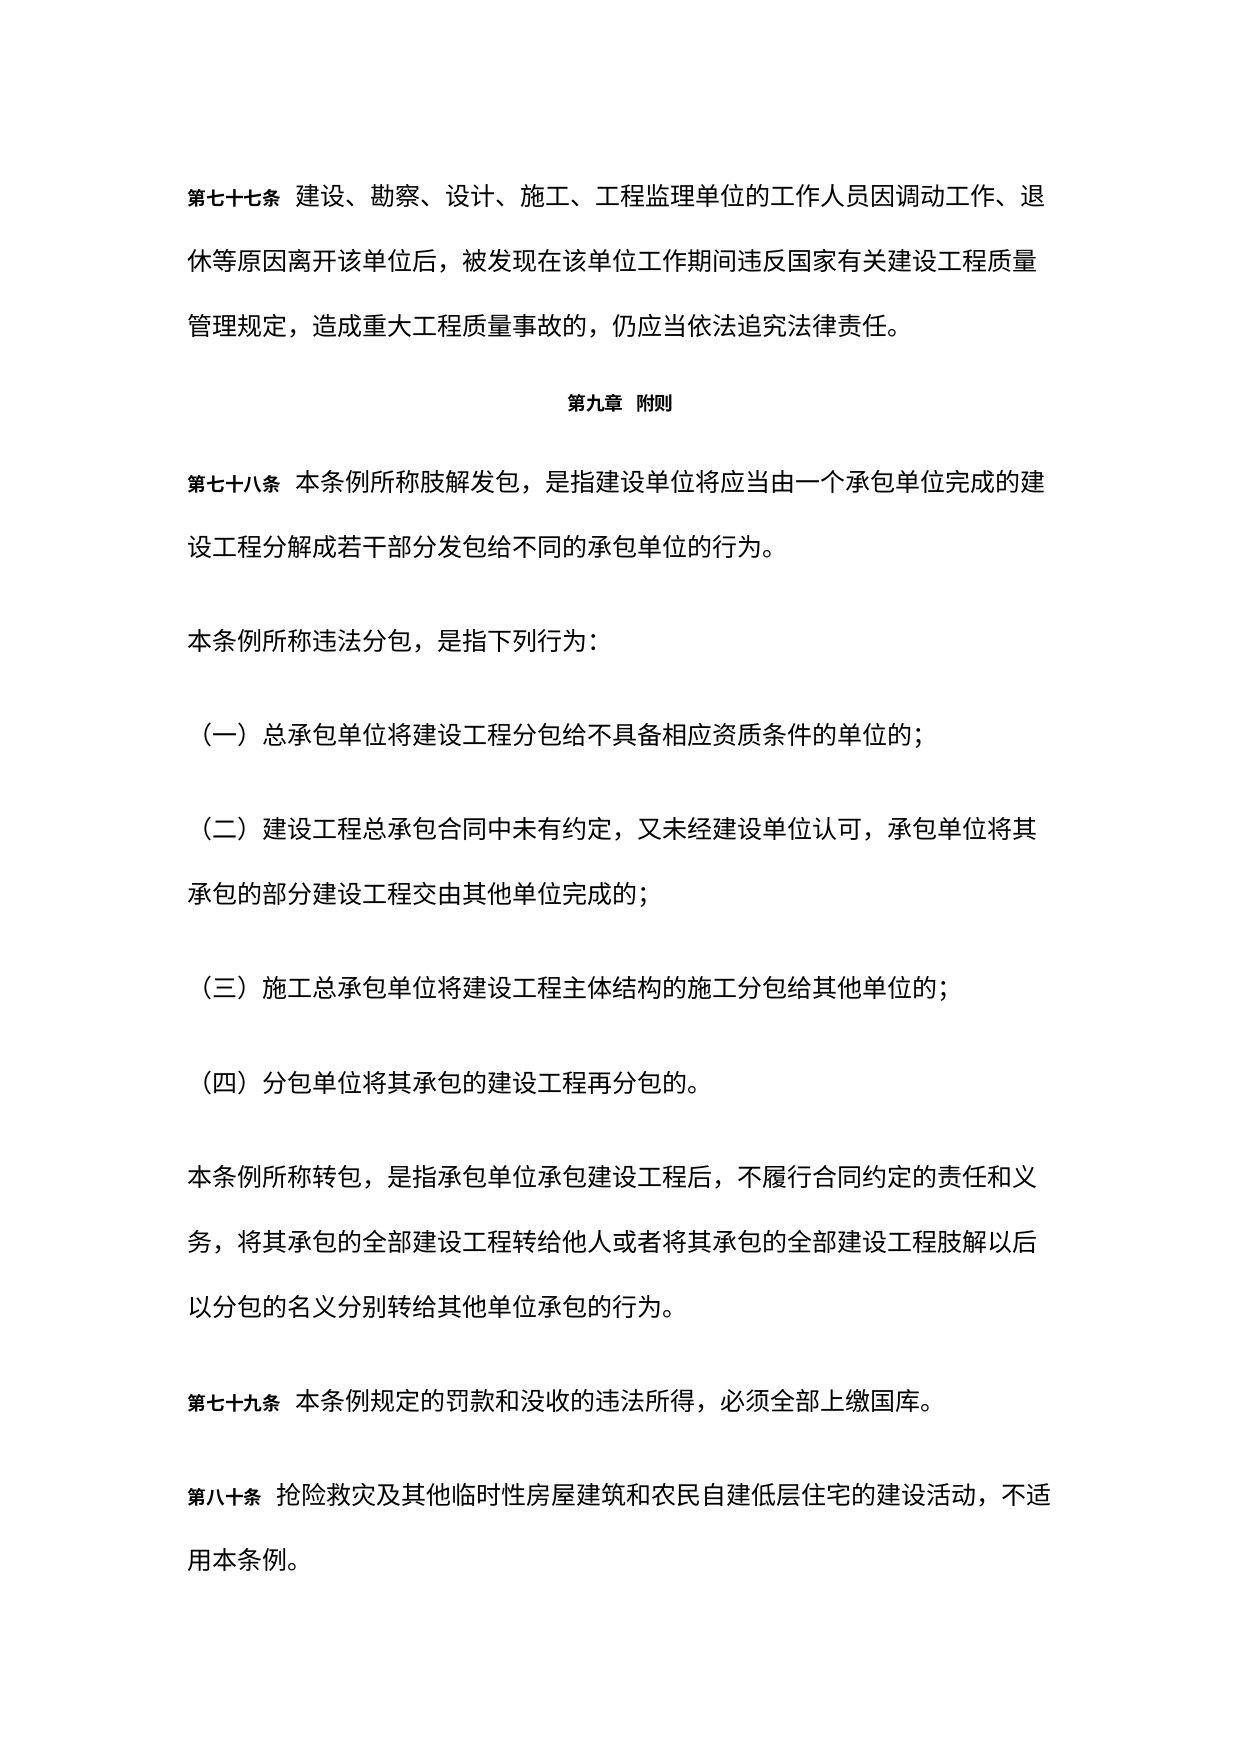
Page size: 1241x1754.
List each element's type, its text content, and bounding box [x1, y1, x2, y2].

text （四）分包单位将其承包的建设工程再分包的。 [187, 1049, 1053, 1114]
text （三）施工总承包单位将建设工程主体结构的施工分包给其他单位的； [187, 954, 1053, 1019]
text （二）建设工程总承包合同中未有约定，又未经建设单位认可，承包单位将其承包的部分建设工程交由其他单位完成的； [187, 795, 1053, 925]
text 本条例所称违法分包，是指下列行为： [187, 607, 1053, 672]
text 第八十条 抢险救灾及其他临时性房屋建筑和农民自建低层住宅的建设活动，不适用本条例。 [187, 1461, 1053, 1591]
text （一）总承包单位将建设工程分包给不具备相应资质条件的单位的； [187, 701, 1053, 766]
text 第七十八条 本条例所称肢解发包，是指建设单位将应当由一个承包单位完成的建设工程分解成若干部分发包给不同的承包单位的行为。 [187, 448, 1053, 578]
text 第七十九条 本条例规定的罚款和没收的违法所得，必须全部上缴国库。 [187, 1367, 1053, 1432]
text 第七十七条 建设、勘察、设计、施工、工程监理单位的工作人员因调动工作、退休等原因离开该单位后，被发现在该单位工作期间违反国家有关建设工程质量管理规定，造成重大工程质量事故的，仍应当依法追究法律责任。 [187, 162, 1053, 357]
text 本条例所称转包，是指承包单位承包建设工程后，不履行合同约定的责任和义务，将其承包的全部建设工程转给他人或者将其承包的全部建设工程肢解以后以分包的名义分别转给其他单位承包的行为。 [187, 1143, 1053, 1338]
text 第九章 附则 [187, 386, 1053, 419]
